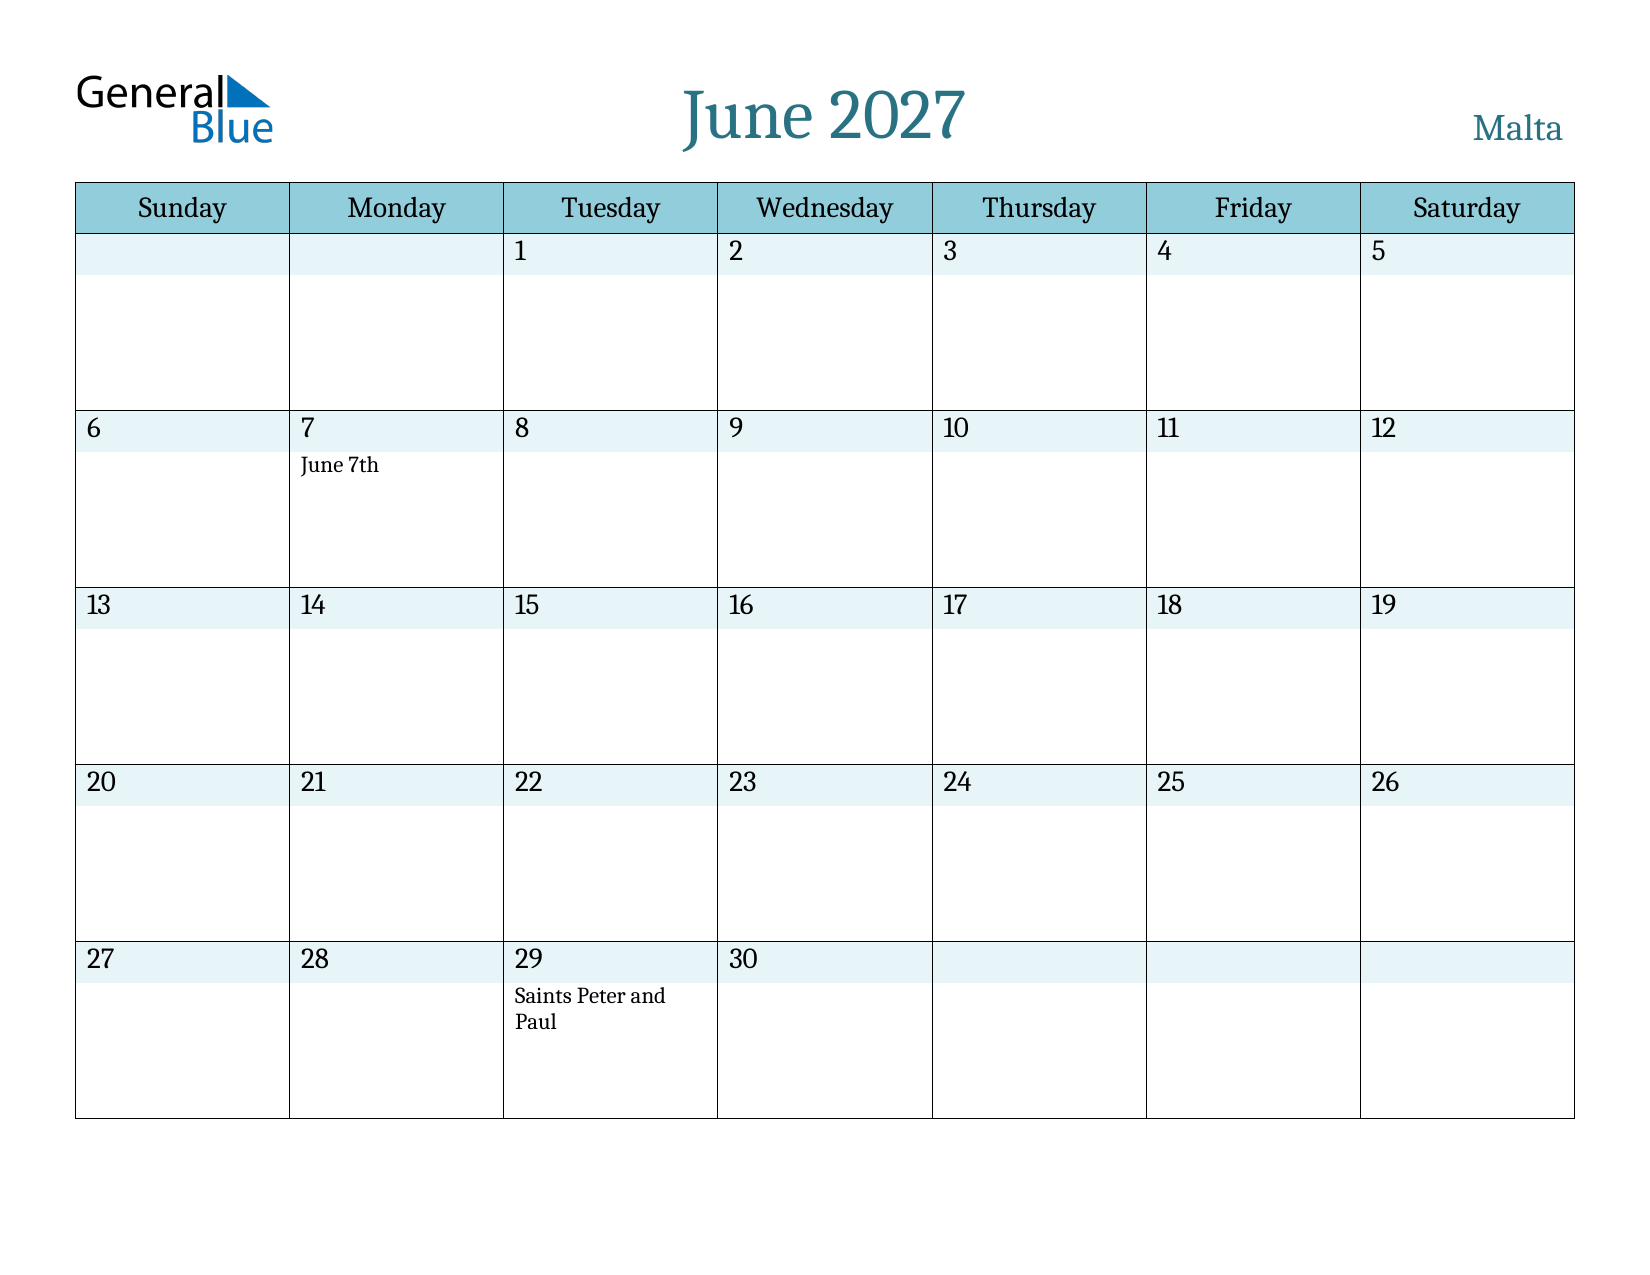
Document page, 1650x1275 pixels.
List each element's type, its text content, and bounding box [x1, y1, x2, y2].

table_cell Thursday [933, 183, 1146, 233]
table_cell 10 [933, 411, 1146, 452]
table_cell Saints Peter and Paul [504, 983, 717, 1118]
table_cell [718, 806, 932, 941]
table_cell 25 [1147, 765, 1360, 806]
table_cell 27 [76, 942, 289, 983]
table_cell 1 [504, 234, 717, 275]
table_cell 23 [718, 765, 932, 806]
table_cell [1147, 275, 1360, 410]
table_cell 19 [1361, 588, 1574, 629]
table_cell [1147, 983, 1360, 1118]
table_cell 21 [290, 765, 503, 806]
table_cell 26 [1361, 765, 1574, 806]
table_cell 5 [1361, 234, 1574, 275]
table_cell 3 [933, 234, 1146, 275]
table_cell [718, 983, 932, 1118]
table_cell [1361, 452, 1574, 587]
table_cell [76, 983, 289, 1118]
table_header June 2027 [504, 75, 1146, 182]
table_cell 2 [718, 234, 932, 275]
table_cell [1361, 275, 1574, 410]
table_cell [504, 275, 717, 410]
table_cell Tuesday [504, 183, 717, 233]
table_cell [933, 942, 1146, 983]
table_cell 24 [933, 765, 1146, 806]
table_cell Monday [290, 183, 503, 233]
table_cell [718, 629, 932, 764]
table_cell [76, 452, 289, 587]
table_cell 13 [76, 588, 289, 629]
table_cell 14 [290, 588, 503, 629]
table_cell [76, 806, 289, 941]
table_cell [1361, 629, 1574, 764]
table_cell 30 [718, 942, 932, 983]
table_cell 29 [504, 942, 717, 983]
table_cell [290, 983, 503, 1118]
picture [77, 75, 273, 143]
table_cell [718, 452, 932, 587]
table_cell [504, 629, 717, 764]
table_cell [76, 234, 289, 275]
table_cell [504, 806, 717, 941]
table_cell 8 [504, 411, 717, 452]
table_cell 28 [290, 942, 503, 983]
table_cell 18 [1147, 588, 1360, 629]
table_header Malta [1146, 75, 1574, 182]
table_cell June 7th [290, 452, 503, 587]
table_cell [718, 275, 932, 410]
table_cell [933, 452, 1146, 587]
table_cell [933, 806, 1146, 941]
table_header [76, 75, 503, 182]
table_cell [290, 234, 503, 275]
table_cell [933, 983, 1146, 1118]
table_cell [76, 629, 289, 764]
table_cell [290, 629, 503, 764]
table_cell [933, 275, 1146, 410]
table_cell Wednesday [718, 183, 932, 233]
table_cell Friday [1147, 183, 1360, 233]
table_cell [1147, 452, 1360, 587]
table_cell Saturday [1361, 183, 1574, 233]
table_cell [1361, 983, 1574, 1118]
table_cell [1361, 806, 1574, 941]
table_cell [290, 275, 503, 410]
table_cell 6 [76, 411, 289, 452]
table_cell [1147, 806, 1360, 941]
table_cell 7 [290, 411, 503, 452]
table_cell [1147, 629, 1360, 764]
table_cell [76, 275, 289, 410]
table_cell 22 [504, 765, 717, 806]
table_cell 15 [504, 588, 717, 629]
table_cell 12 [1361, 411, 1574, 452]
table_cell 16 [718, 588, 932, 629]
table_cell 9 [718, 411, 932, 452]
table_cell [1147, 942, 1360, 983]
table_cell 4 [1147, 234, 1360, 275]
table_cell Sunday [76, 183, 289, 233]
table_cell 11 [1147, 411, 1360, 452]
table_cell [290, 806, 503, 941]
table_cell 17 [933, 588, 1146, 629]
table_cell [1361, 942, 1574, 983]
table_cell 20 [76, 765, 289, 806]
table_cell [504, 452, 717, 587]
table_cell [933, 629, 1146, 764]
